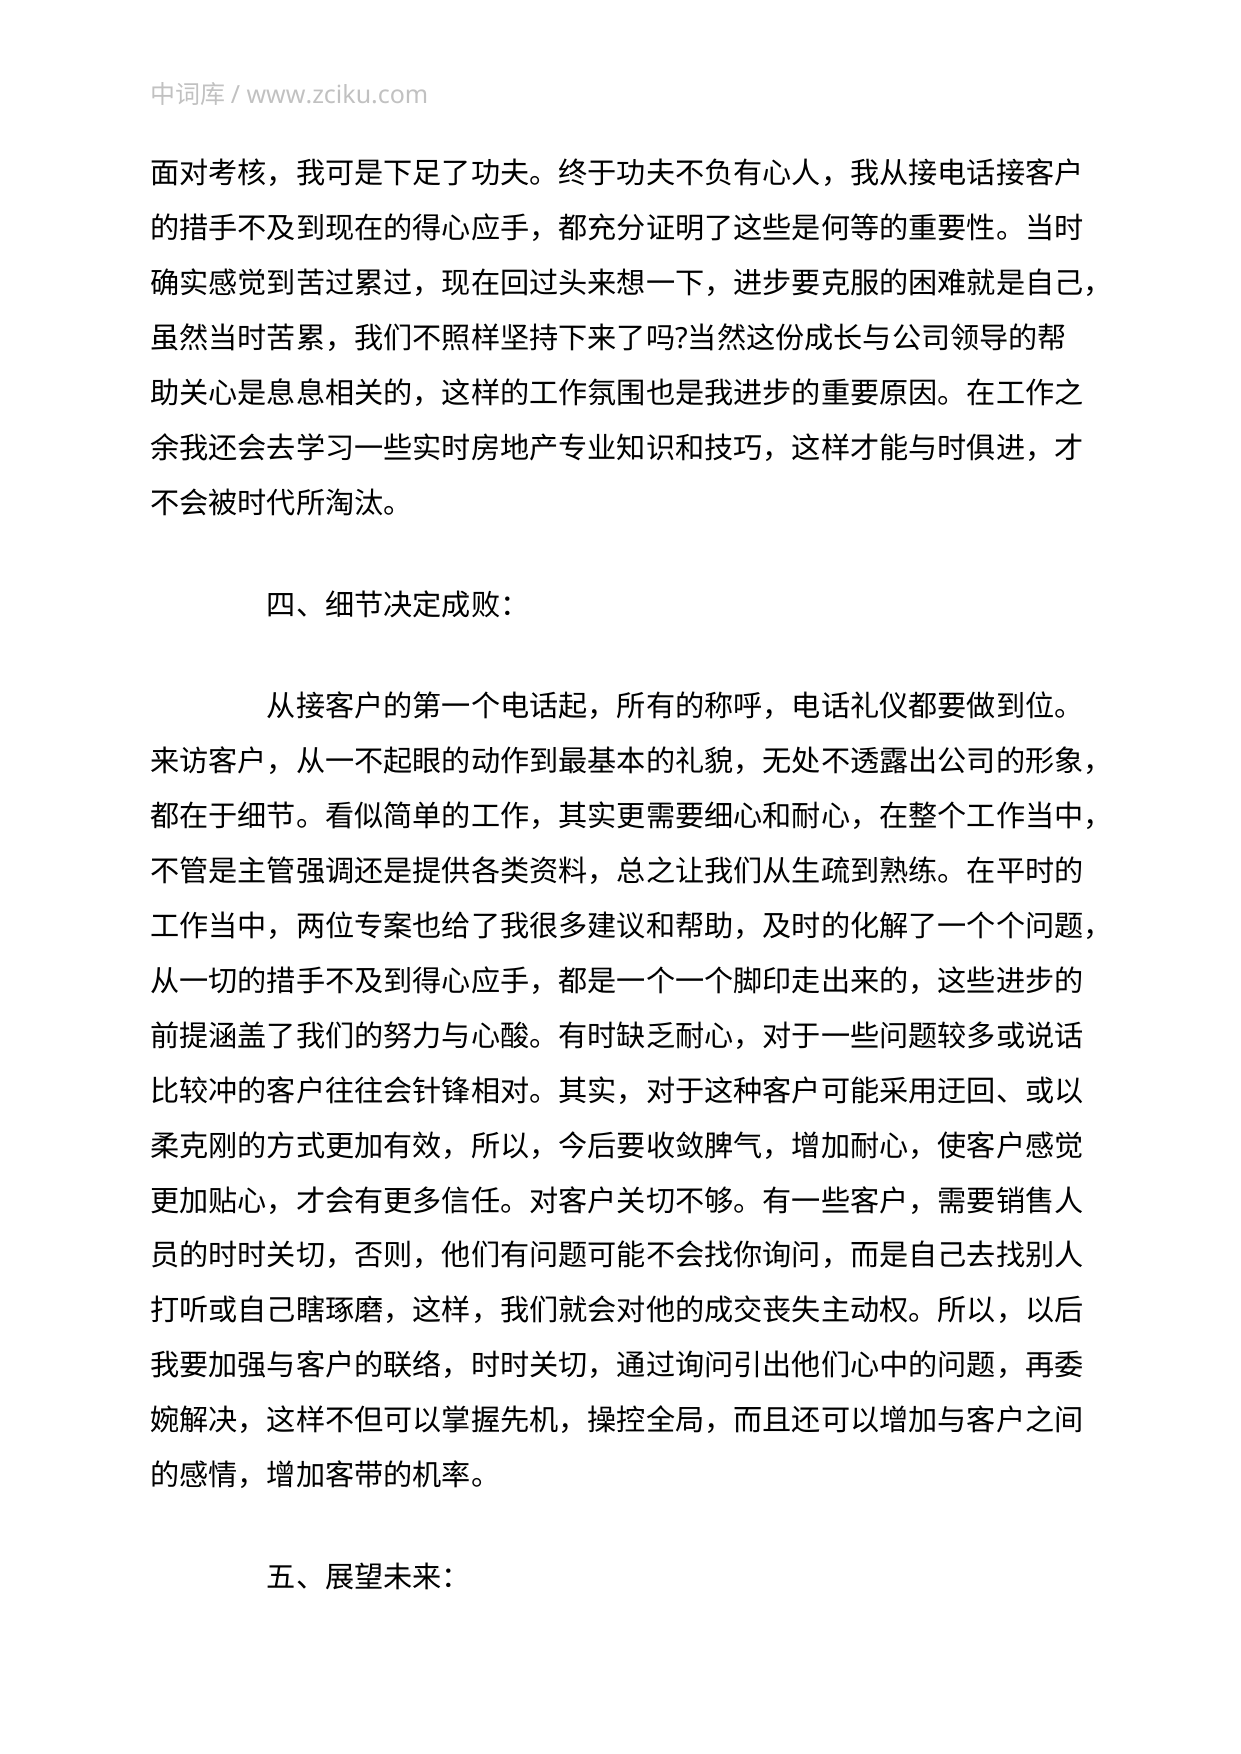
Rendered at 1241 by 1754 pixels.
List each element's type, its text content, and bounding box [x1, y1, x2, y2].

text 从接客户的第一个电话起，所有的称呼，电话礼仪都要做到位。来访客户，从一不起眼的动作到最基本的礼貌，无处不透露出公司的形象，都在于细节。看似简单的工作，其实更需要细心和耐心，在整个工作当中，不管是主管强调还是提供各类资料，总之让我们从生疏到熟练。在平时的工作当中，两位专案也给了我很多建议和帮助，及时的化解了一个个问题，从一切的措手不及到得心应手，都是一个一个脚印走出来的，这些进步的前提涵盖了我们的努力与心酸。有时缺乏耐心，对于一些问题较多或说话比较冲的客户往往会针锋相对。其实，对于这种客户可能采用迂回、或以柔克刚的方式更加有效，所以，今后要收敛脾气，增加耐心，使客户感觉更加贴心，才会有更多信任。对客户关切不够。有一些客户，需要销售人员的时时关切，否则，他们有问题可能不会找你询问，而是自己去找别人打听或自己瞎琢磨，这样，我们就会对他的成交丧失主动权。所以，以后我要加强与客户的联络，时时关切，通过询问引出他们心中的问题，再委婉解决，这样不但可以掌握先机，操控全局，而且还可以增加与客户之间的感情，增加客带的机率。 [150, 683, 1090, 1494]
text 五、展望未来： [150, 1553, 1090, 1596]
text 四、细节决定成败： [150, 581, 1090, 623]
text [150, 150, 1090, 522]
